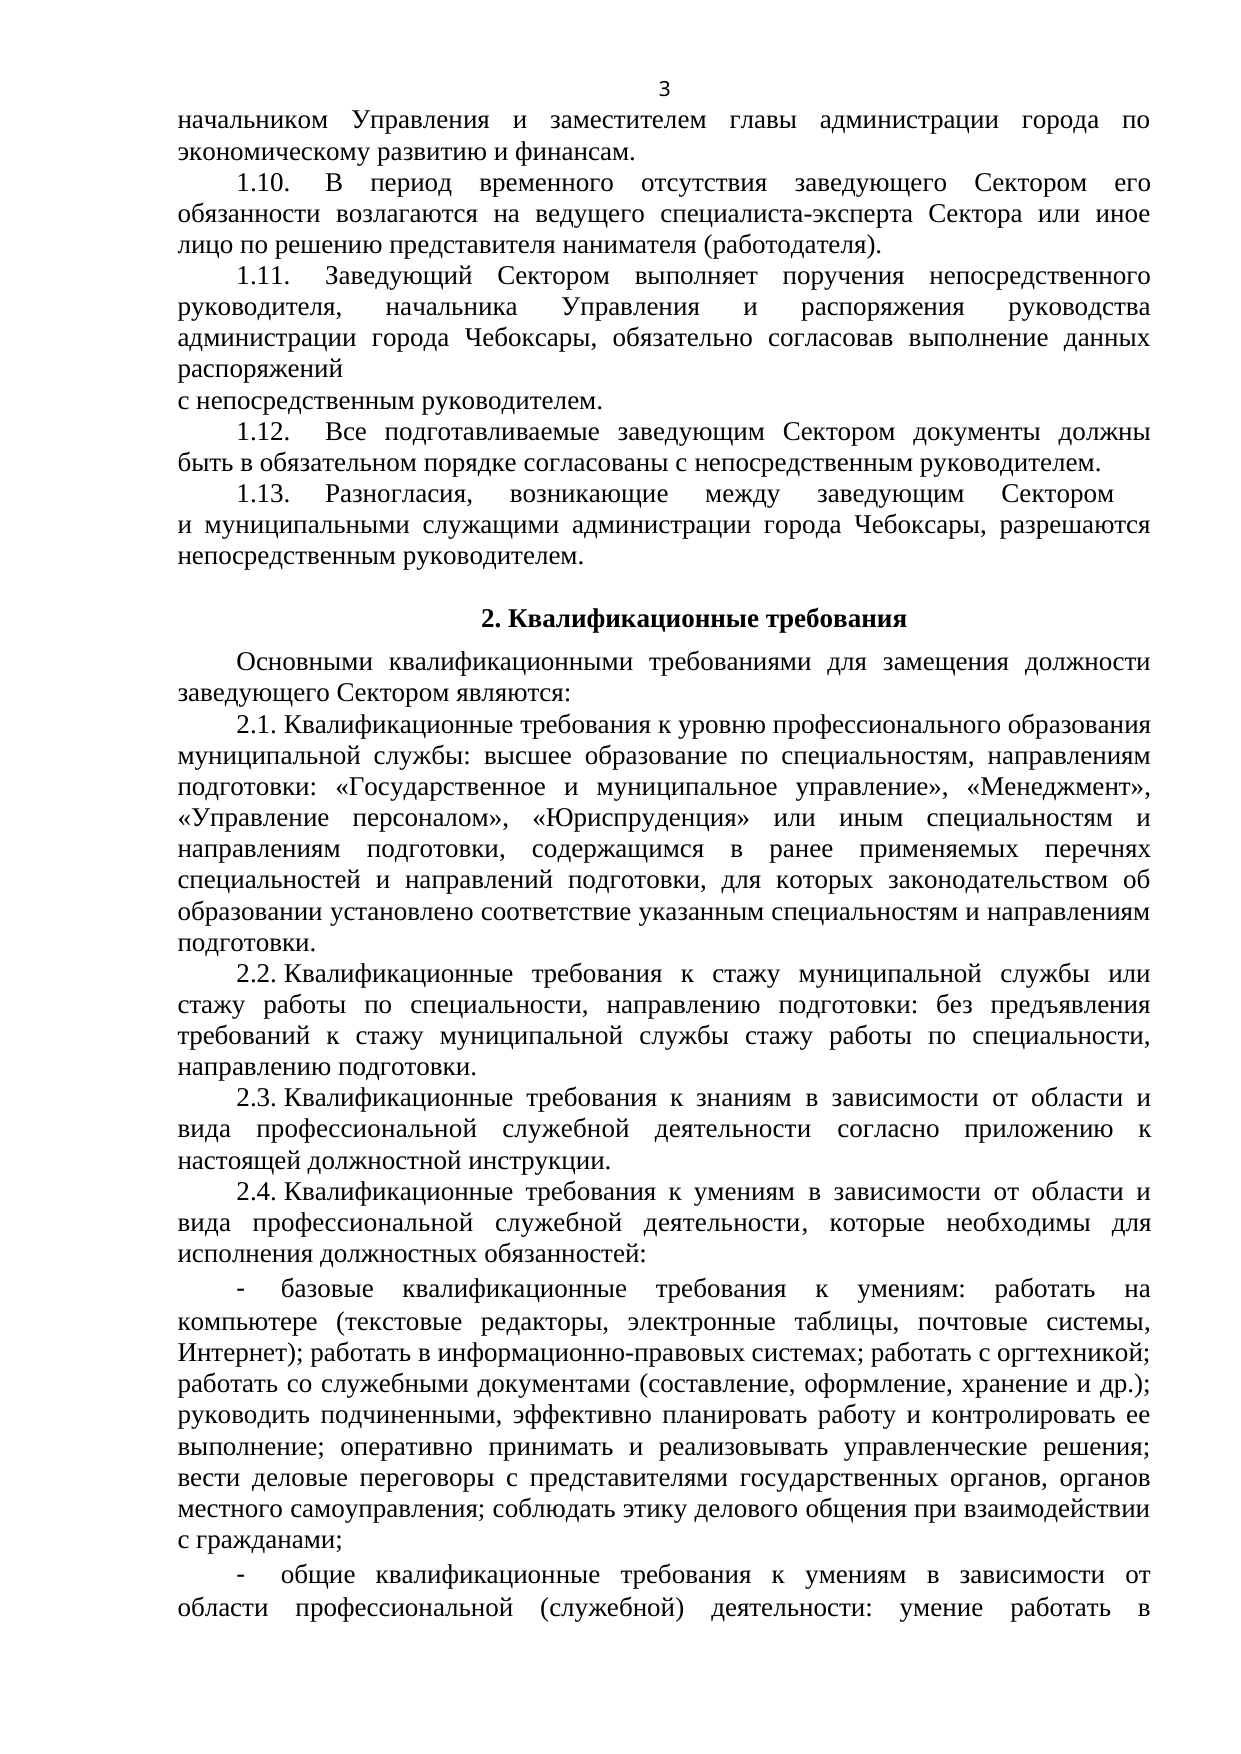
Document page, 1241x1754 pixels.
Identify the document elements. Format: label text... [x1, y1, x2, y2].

text 2. Квалификационные требования [177, 602, 1152, 633]
list Заведующий Сектором выполняет поручения непосредственного руководителя, начальника Управления и распоряжения руководства администрации города Чебоксары, обязательно согласовав выполнение данных распоряжений с непосредственным руководителем. [177, 259, 1152, 415]
list базовые квалификационные требования к умениям: работать на компьютере (текстовые редакторы, электронные таблицы, почтовые системы, Интернет); работать в информационно-правовых системах; работать с оргтехникой; работать со служебными документами (составление, оформление, хранение и др.); руководить подчиненными, эффективно планировать работу и контролировать ее выполнение; оперативно принимать и реализовывать управленческие решения; вести деловые переговоры с представителями государственных органов, органов местного самоуправления; соблюдать этику делового общения при взаимодействии с гражданами; [177, 1268, 1152, 1554]
list В период временного отсутствия заведующего Сектором его обязанности возлагаются на ведущего специалиста-эксперта Сектора или иное лицо по решению представителя нанимателя (работодателя). [177, 166, 1152, 259]
text 2.2. Квалификационные требования к стажу муниципальной службы или стажу работы по специальности, направлению подготовки: без предъявления требований к стажу муниципальной службы стажу работы по специальности, направлению подготовки. [177, 957, 1152, 1081]
text Основными квалификационными требованиями для замещения должности заведующего Сектором являются: [177, 645, 1152, 708]
text 2.1. Квалификационные требования к уровню профессионального образования муниципальной службы: высшее образование по специальностям, направлениям подготовки: «Государственное и муниципальное управление», «Менеджмент», «Управление персоналом», «Юриспруденция» или иным специальностям и направлениям подготовки, содержащимся в ранее применяемых перечнях специальностей и направлений подготовки, для которых законодательством об образовании установлено соответствие указанным специальностям и направлениям подготовки. [177, 708, 1152, 957]
text 2.4. Квалификационные требования к умениям в зависимости от области и вида профессиональной служебной деятельности, которые необходимы для исполнения должностных обязанностей: [177, 1175, 1152, 1268]
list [177, 1554, 1152, 1622]
list Разногласия, возникающие между заведующим Сектором и муниципальными служащими администрации города Чебоксары, разрешаются непосредственным руководителем. [177, 477, 1152, 571]
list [177, 103, 1152, 166]
list Все подготавливаемые заведующим Сектором документы должны быть в обязательном порядке согласованы с непосредственным руководителем. [177, 415, 1152, 477]
text 2.3. Квалификационные требования к знаниям в зависимости от области и вида профессиональной служебной деятельности согласно приложению к настоящей должностной инструкции. [177, 1081, 1152, 1175]
